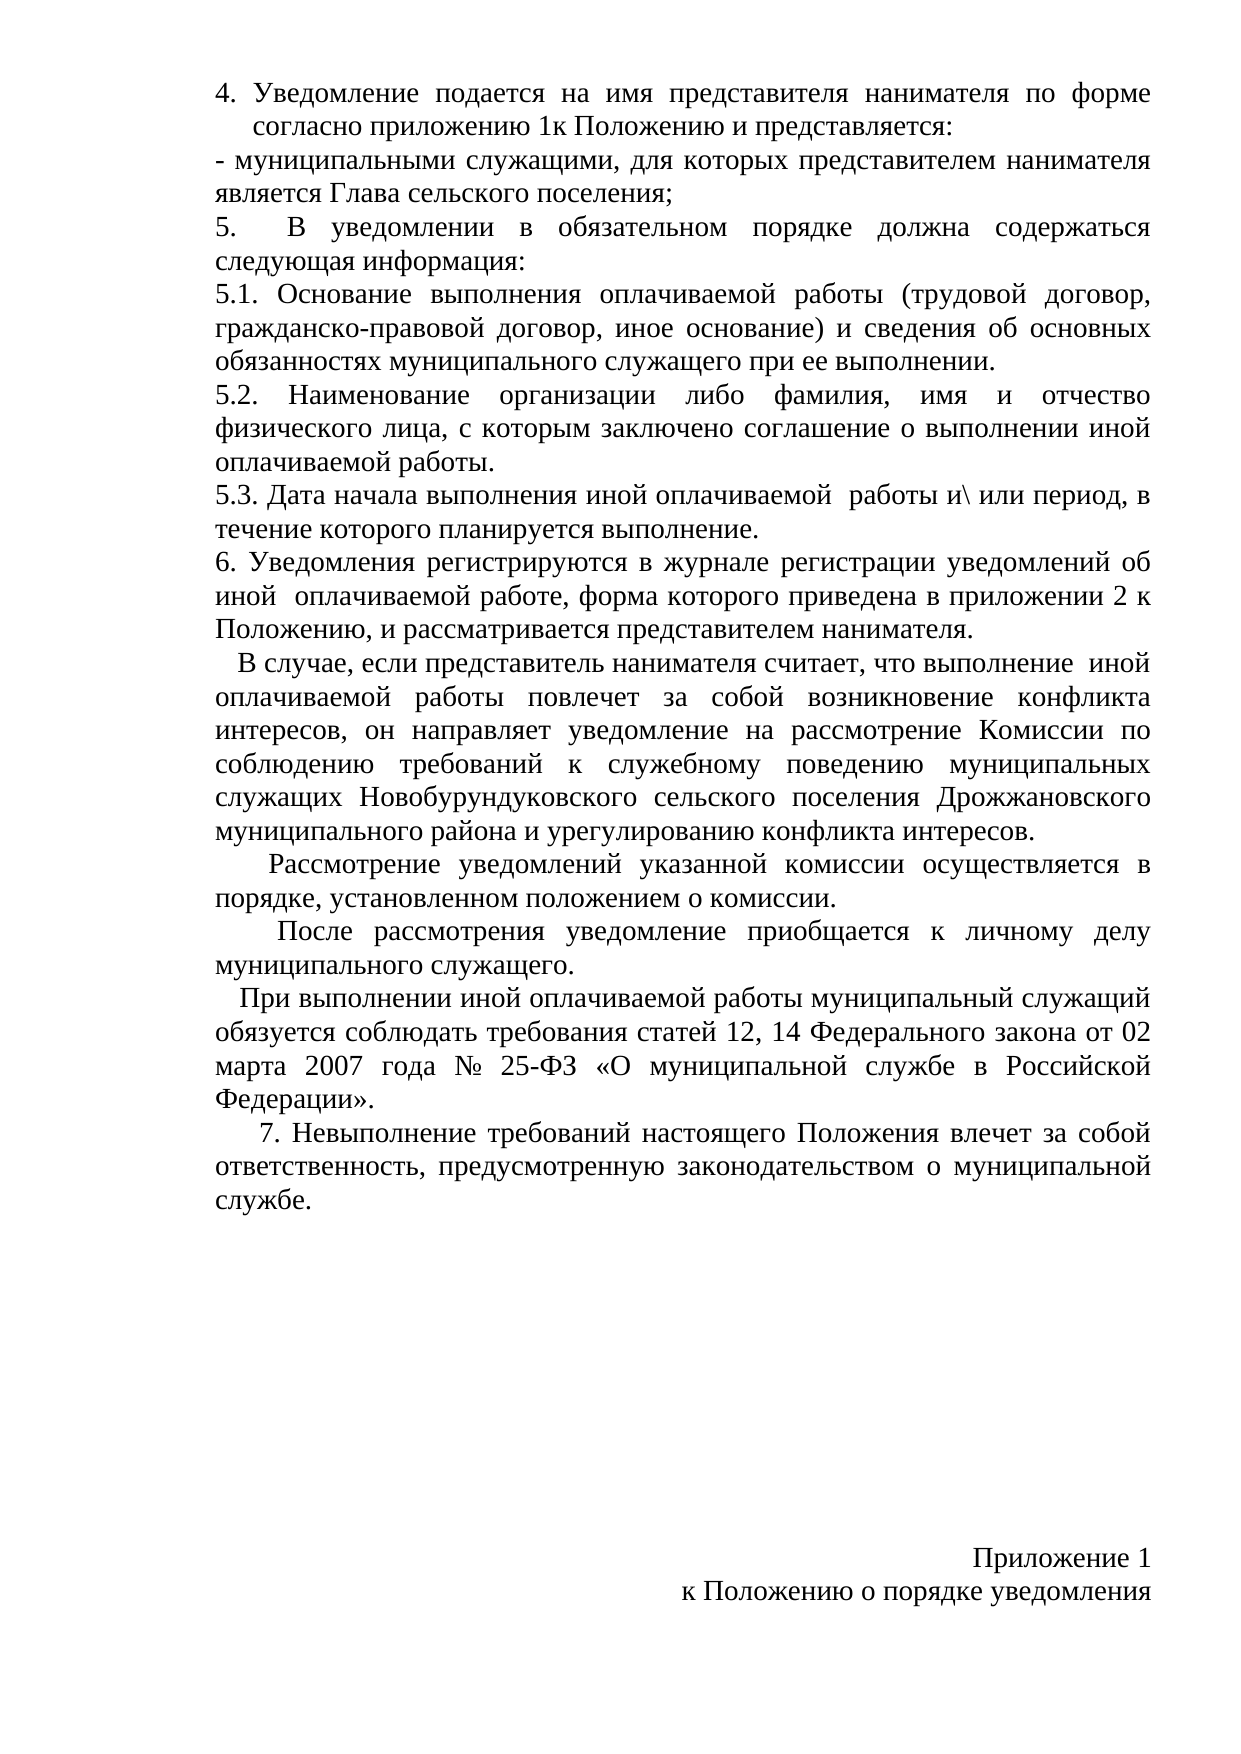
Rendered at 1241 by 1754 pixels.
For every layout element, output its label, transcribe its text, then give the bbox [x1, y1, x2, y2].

text 5.2. Наименование организации либо фамилия, имя и отчество физического лица, с которым заключено соглашение о выполнении иной оплачиваемой работы. [215, 377, 1152, 477]
text к Положению о порядке уведомления [215, 1573, 1152, 1607]
text В случае, если представитель нанимателя считает, что выполнение иной оплачиваемой работы повлечет за собой возникновение конфликта интересов, он направляет уведомление на рассмотрение Комиссии по соблюдению требований к служебному поведению муниципальных служащих Новобурундуковского сельского поселения Дрожжановского муниципального района и урегулированию конфликта интересов. [215, 645, 1152, 846]
text После рассмотрения уведомление приобщается к личному делу муниципального служащего. [215, 913, 1152, 981]
text 5.1. Основание выполнения оплачиваемой работы (трудовой договор, гражданско-правовой договор, иное основание) и сведения об основных обязанностях муниципального служащего при ее выполнении. [215, 276, 1152, 377]
text 5.3. Дата начала выполнения иной оплачиваемой работы и\ или период, в течение которого планируется выполнение. [215, 477, 1152, 544]
text 7. Невыполнение требований настоящего Положения влечет за собой ответственность, предусмотренную законодательством о муниципальной службе. [215, 1115, 1152, 1215]
list Уведомление подается на имя представителя нанимателя по форме согласно приложению 1к Положению и представляется: [215, 75, 1152, 142]
text При выполнении иной оплачиваемой работы муниципальный служащий обязуется соблюдать требования статей 12, 14 Федерального закона от 02 марта 2007 года № 25-ФЗ «О муниципальной службе в Российской Федерации». [215, 981, 1152, 1115]
text Рассмотрение уведомлений указанной комиссии осуществляется в порядке, установленном положением о комиссии. [215, 846, 1152, 913]
text 6. Уведомления регистрируются в журнале регистрации уведомлений об иной оплачиваемой работе, форма которого приведена в приложении 2 к Положению, и рассматривается представителем нанимателя. [215, 544, 1152, 645]
text Приложение 1 [215, 1540, 1152, 1573]
text - муниципальными служащими, для которых представителем нанимателя является Глава сельского поселения; [215, 142, 1152, 209]
text 5. В уведомлении в обязательном порядке должна содержаться следующая информация: [215, 209, 1152, 276]
